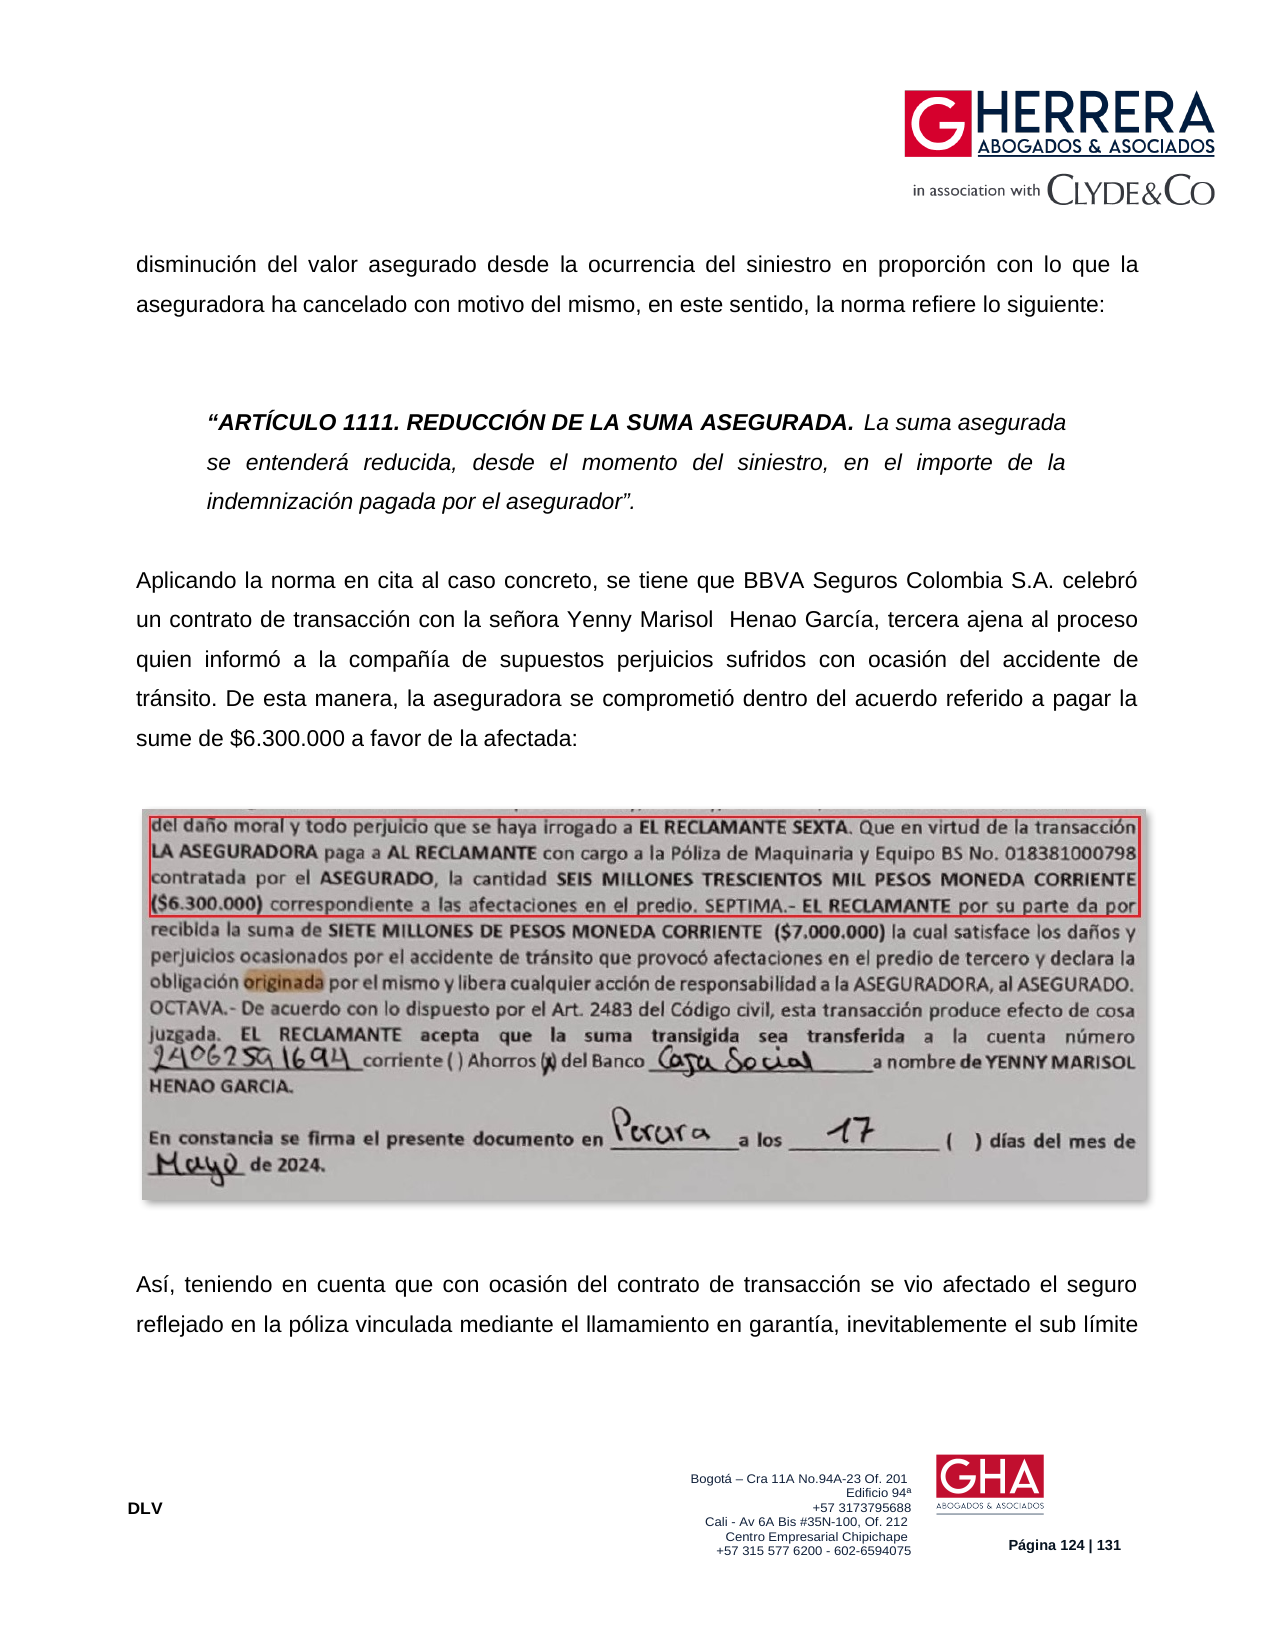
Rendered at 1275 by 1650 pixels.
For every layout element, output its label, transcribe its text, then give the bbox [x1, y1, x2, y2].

picture [929, 1451, 1050, 1519]
picture [142, 809, 1146, 1200]
picture [884, 73, 1235, 222]
text Aplicando la norma en cita al caso concreto, se tiene que BBVA Seguros Colombia S.A. celebró un contrato de transacción con la señora Yenny Marisol Henao García, tercera ajena al proceso quien informó a la compañía de supuestos perjuicios sufridos con ocasión del accidente de tránsito. De esta manera, la aseguradora se comprometió dentro del acuerdo referido a pagar la sume de $6.300.000 a favor de la afectada: [136, 567, 1139, 751]
text “ARTÍCULO 1111. REDUCCIÓN DE LA SUMA ASEGURADA. La suma asegurada se entenderá reducida, desde el momento del siniestro, en el importe de la indemnización pagada por el asegurador”. [207, 409, 1068, 514]
